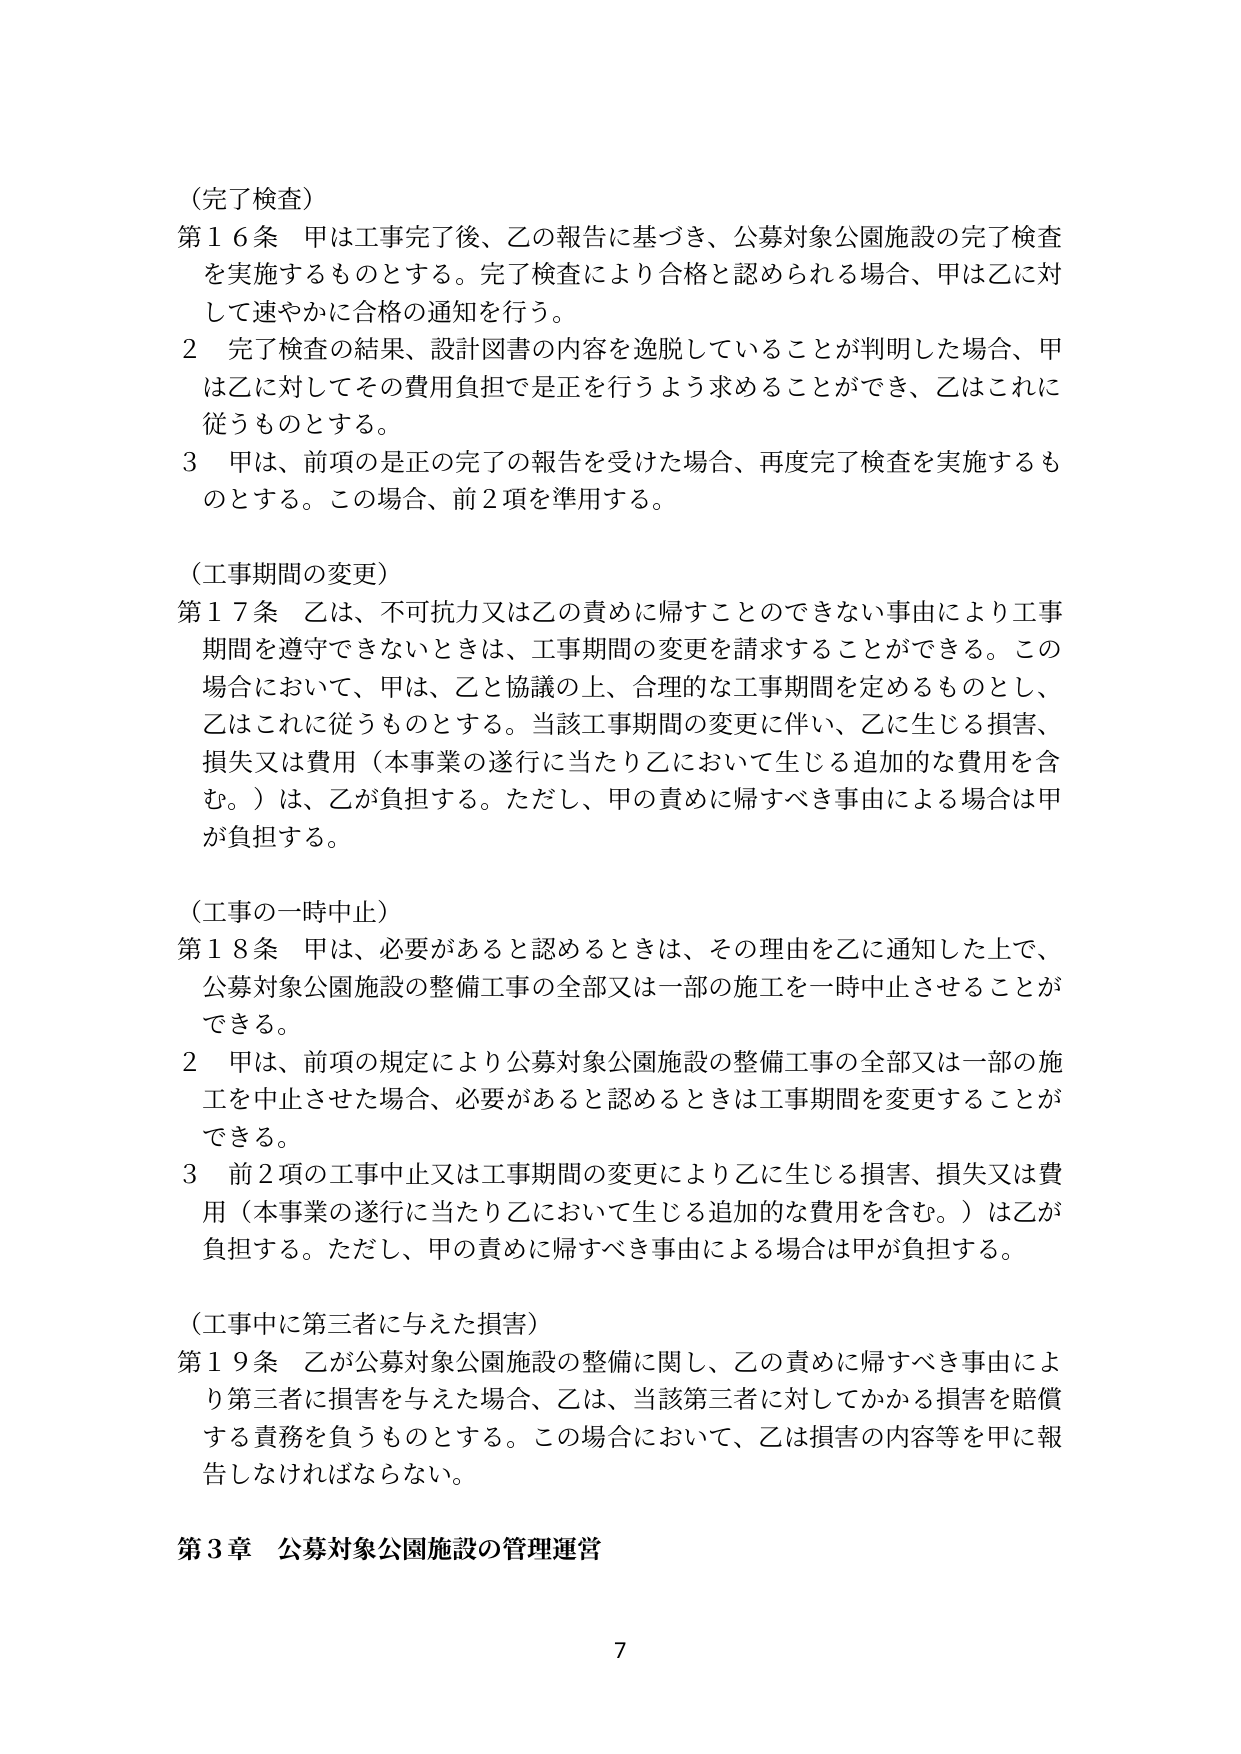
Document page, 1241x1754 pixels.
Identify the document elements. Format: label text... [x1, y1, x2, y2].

text ２ 完了検査の結果、設計図書の内容を逸脱していることが判明した場合、甲は乙に対してその費用負担で是正を行うよう求めることができ、乙はこれに従うものとする。 [177, 329, 1063, 442]
text （完了検査） [177, 179, 1063, 217]
text （工事中に第三者に与えた損害） [177, 1304, 1063, 1342]
subtitle 第３章 公募対象公園施設の管理運営 [177, 1529, 1063, 1567]
text （工事期間の変更） [177, 554, 1063, 592]
text 第１８条 甲は、必要があると認めるときは、その理由を乙に通知した上で、公募対象公園施設の整備工事の全部又は一部の施工を一時中止させることができる。 [177, 929, 1063, 1042]
text 第１９条 乙が公募対象公園施設の整備に関し、乙の責めに帰すべき事由により第三者に損害を与えた場合、乙は、当該第三者に対してかかる損害を賠償する責務を負うものとする。この場合において、乙は損害の内容等を甲に報告しなければならない。 [177, 1342, 1063, 1492]
text ３ 前２項の工事中止又は工事期間の変更により乙に生じる損害、損失又は費用（本事業の遂行に当たり乙において生じる追加的な費用を含む。）は乙が負担する。ただし、甲の責めに帰すべき事由による場合は甲が負担する。 [177, 1154, 1063, 1267]
text （工事の一時中止） [177, 892, 1063, 929]
text 第１６条 甲は工事完了後、乙の報告に基づき、公募対象公園施設の完了検査を実施するものとする。完了検査により合格と認められる場合、甲は乙に対して速やかに合格の通知を行う。 [177, 217, 1063, 329]
text 第１７条 乙は、不可抗力又は乙の責めに帰すことのできない事由により工事期間を遵守できないときは、工事期間の変更を請求することができる。この場合において、甲は、乙と協議の上、合理的な工事期間を定めるものとし、乙はこれに従うものとする。当該工事期間の変更に伴い、乙に生じる損害、損失又は費用（本事業の遂行に当たり乙において生じる追加的な費用を含む。）は、乙が負担する。ただし、甲の責めに帰すべき事由による場合は甲が負担する。 [177, 592, 1063, 854]
text ２ 甲は、前項の規定により公募対象公園施設の整備工事の全部又は一部の施工を中止させた場合、必要があると認めるときは工事期間を変更することができる。 [177, 1042, 1063, 1154]
text ３ 甲は、前項の是正の完了の報告を受けた場合、再度完了検査を実施するものとする。この場合、前２項を準用する。 [177, 442, 1063, 517]
